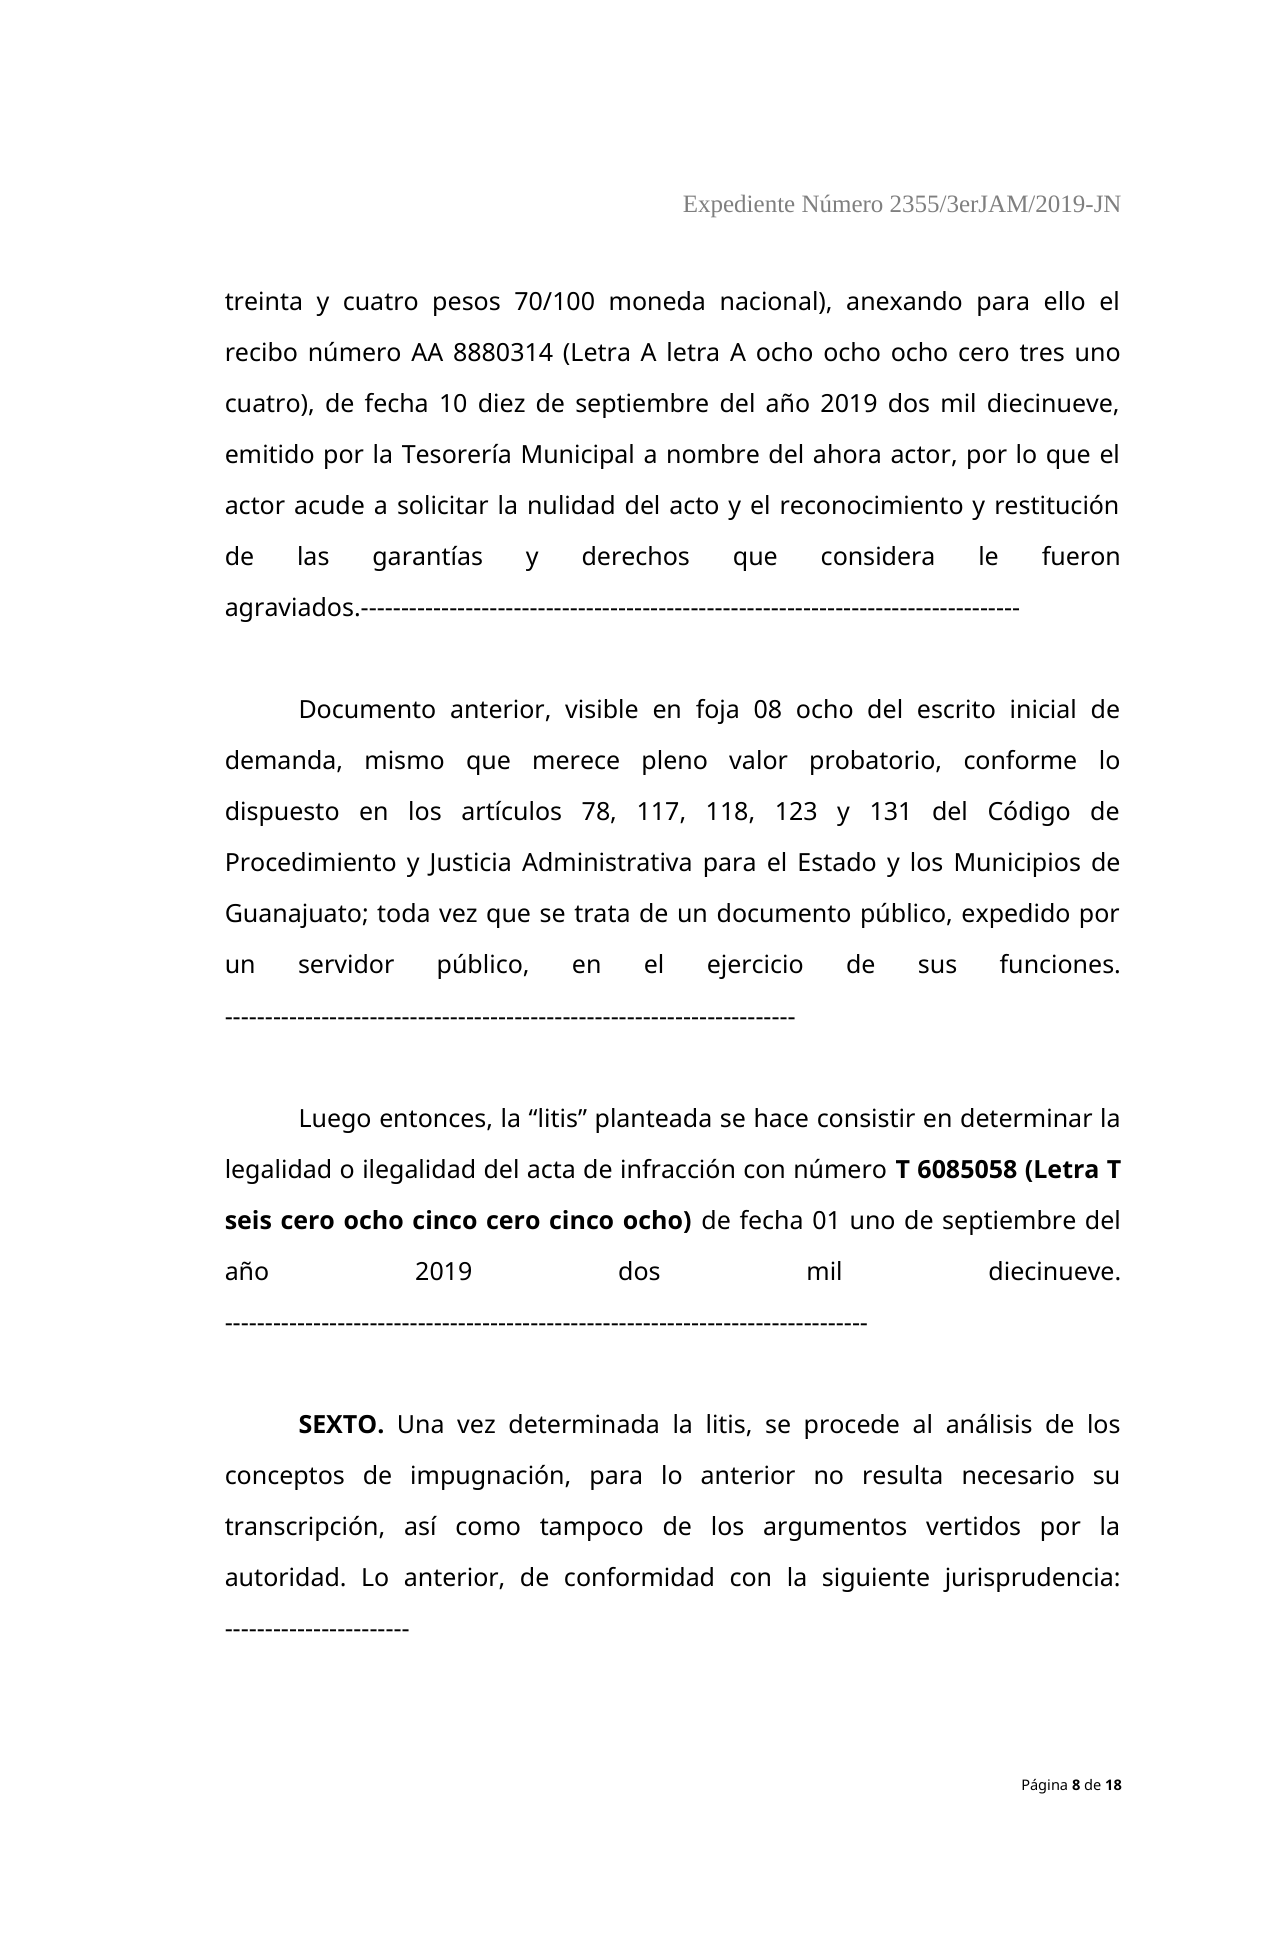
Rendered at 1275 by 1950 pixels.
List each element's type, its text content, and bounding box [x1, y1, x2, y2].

text Luego entonces, la “litis” planteada se hace consistir en determinar la legalidad o ilegalidad del acta de infracción con número T 6085058 (Letra T seis cero ocho cinco cero cinco ocho) de fecha 01 uno de septiembre del año 2019 dos mil diecinueve. -------------------------------------------------------------------------------- [224, 1100, 1121, 1338]
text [224, 283, 1121, 624]
text Documento anterior, visible en foja 08 ocho del escrito inicial de demanda, mismo que merece pleno valor probatorio, conforme lo dispuesto en los artículos 78, 117, 118, 123 y 131 del Código de Procedimiento y Justicia Administrativa para el Estado y los Municipios de Guanajuato; toda vez que se trata de un documento público, expedido por un servidor público, en el ejercicio de sus funciones. ----------------------------------------------------------------------- [224, 692, 1121, 1032]
text SEXTO. Una vez determinada la litis, se procede al análisis de los conceptos de impugnación, para lo anterior no resulta necesario su transcripción, así como tampoco de los argumentos vertidos por la autoridad. Lo anterior, de conformidad con la siguiente jurisprudencia: ----------------------- [224, 1406, 1121, 1645]
